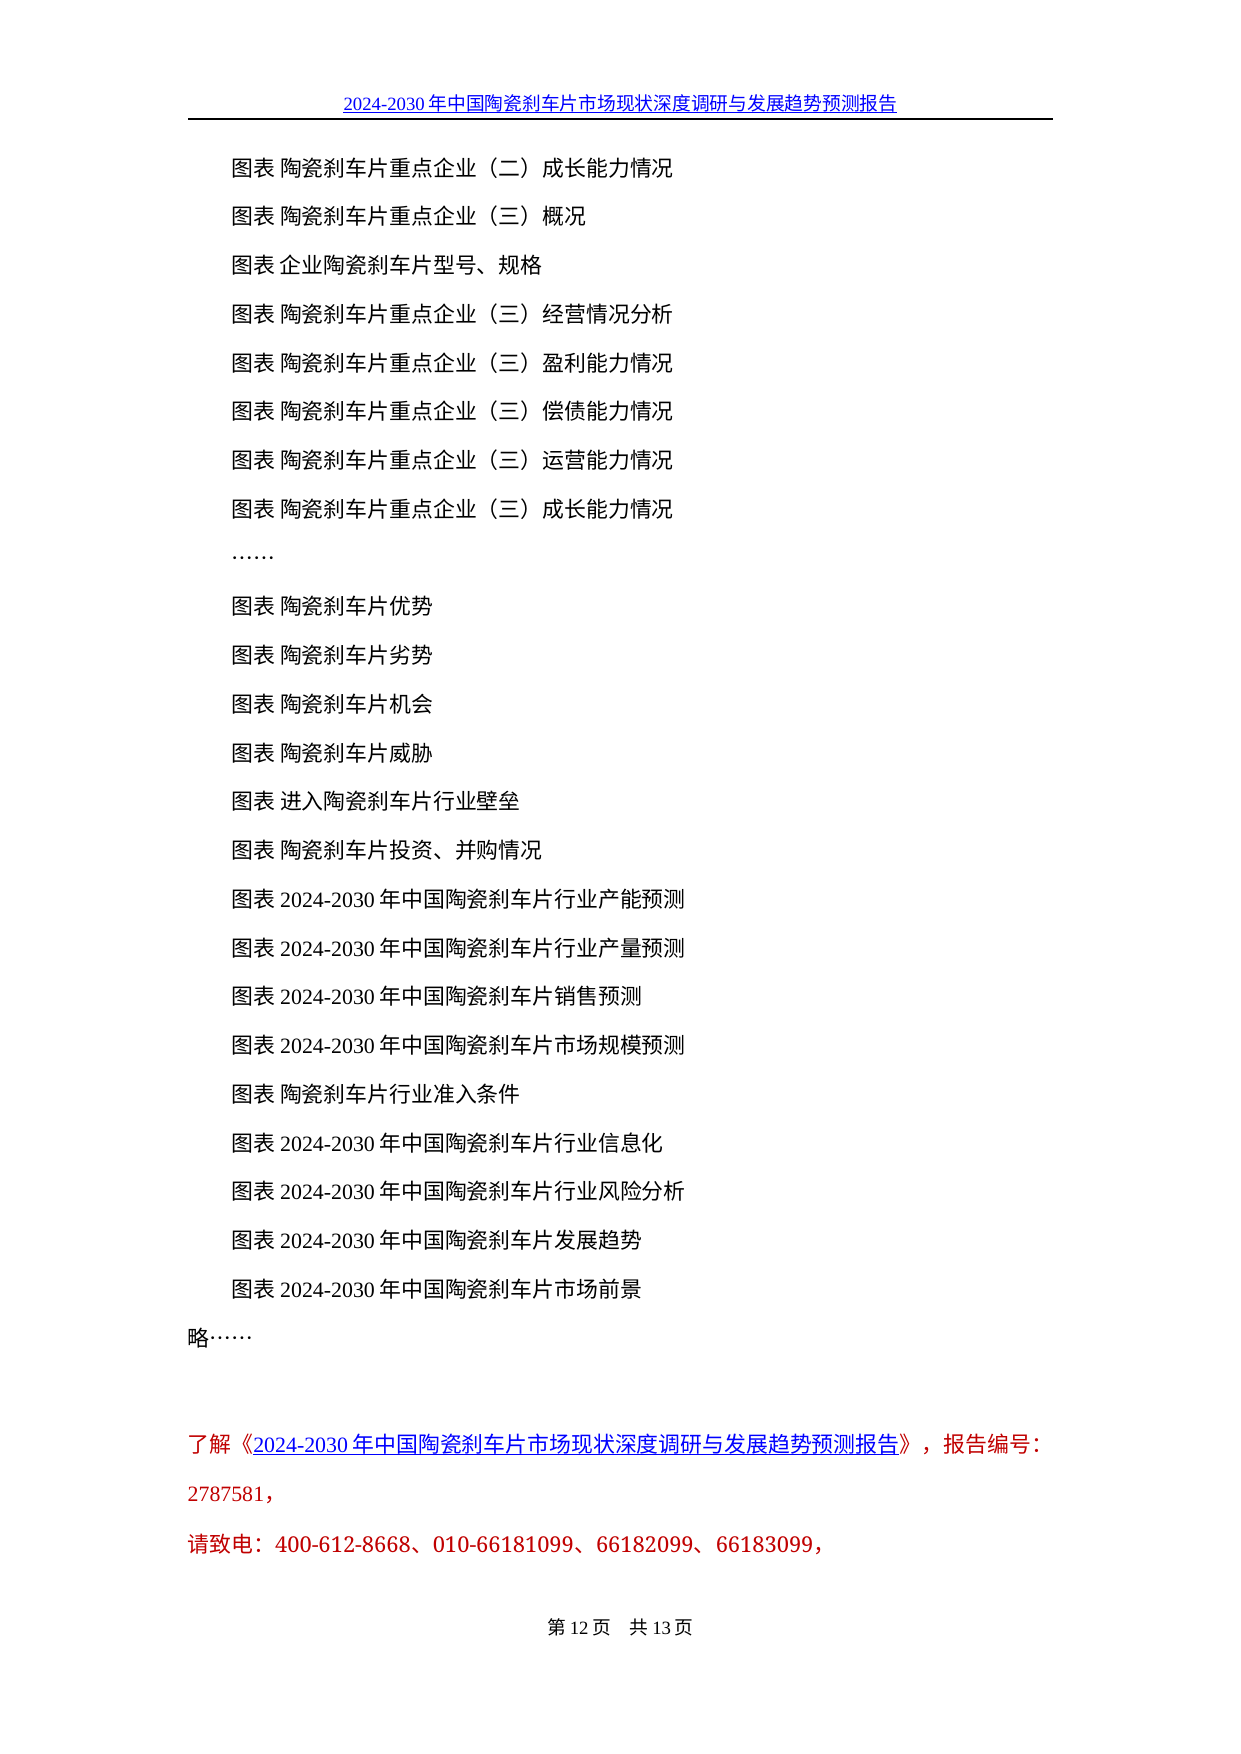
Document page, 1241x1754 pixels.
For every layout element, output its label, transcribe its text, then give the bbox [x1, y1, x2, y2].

text 请致电：400-612-8668、010-66181099、66182099、66183099， [187, 1527, 1053, 1559]
text 了解《2024-2030年中国陶瓷刹车片市场现状深度调研与发展趋势预测报告》，报告编号：2787581， [187, 1427, 1053, 1508]
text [187, 150, 1053, 1353]
